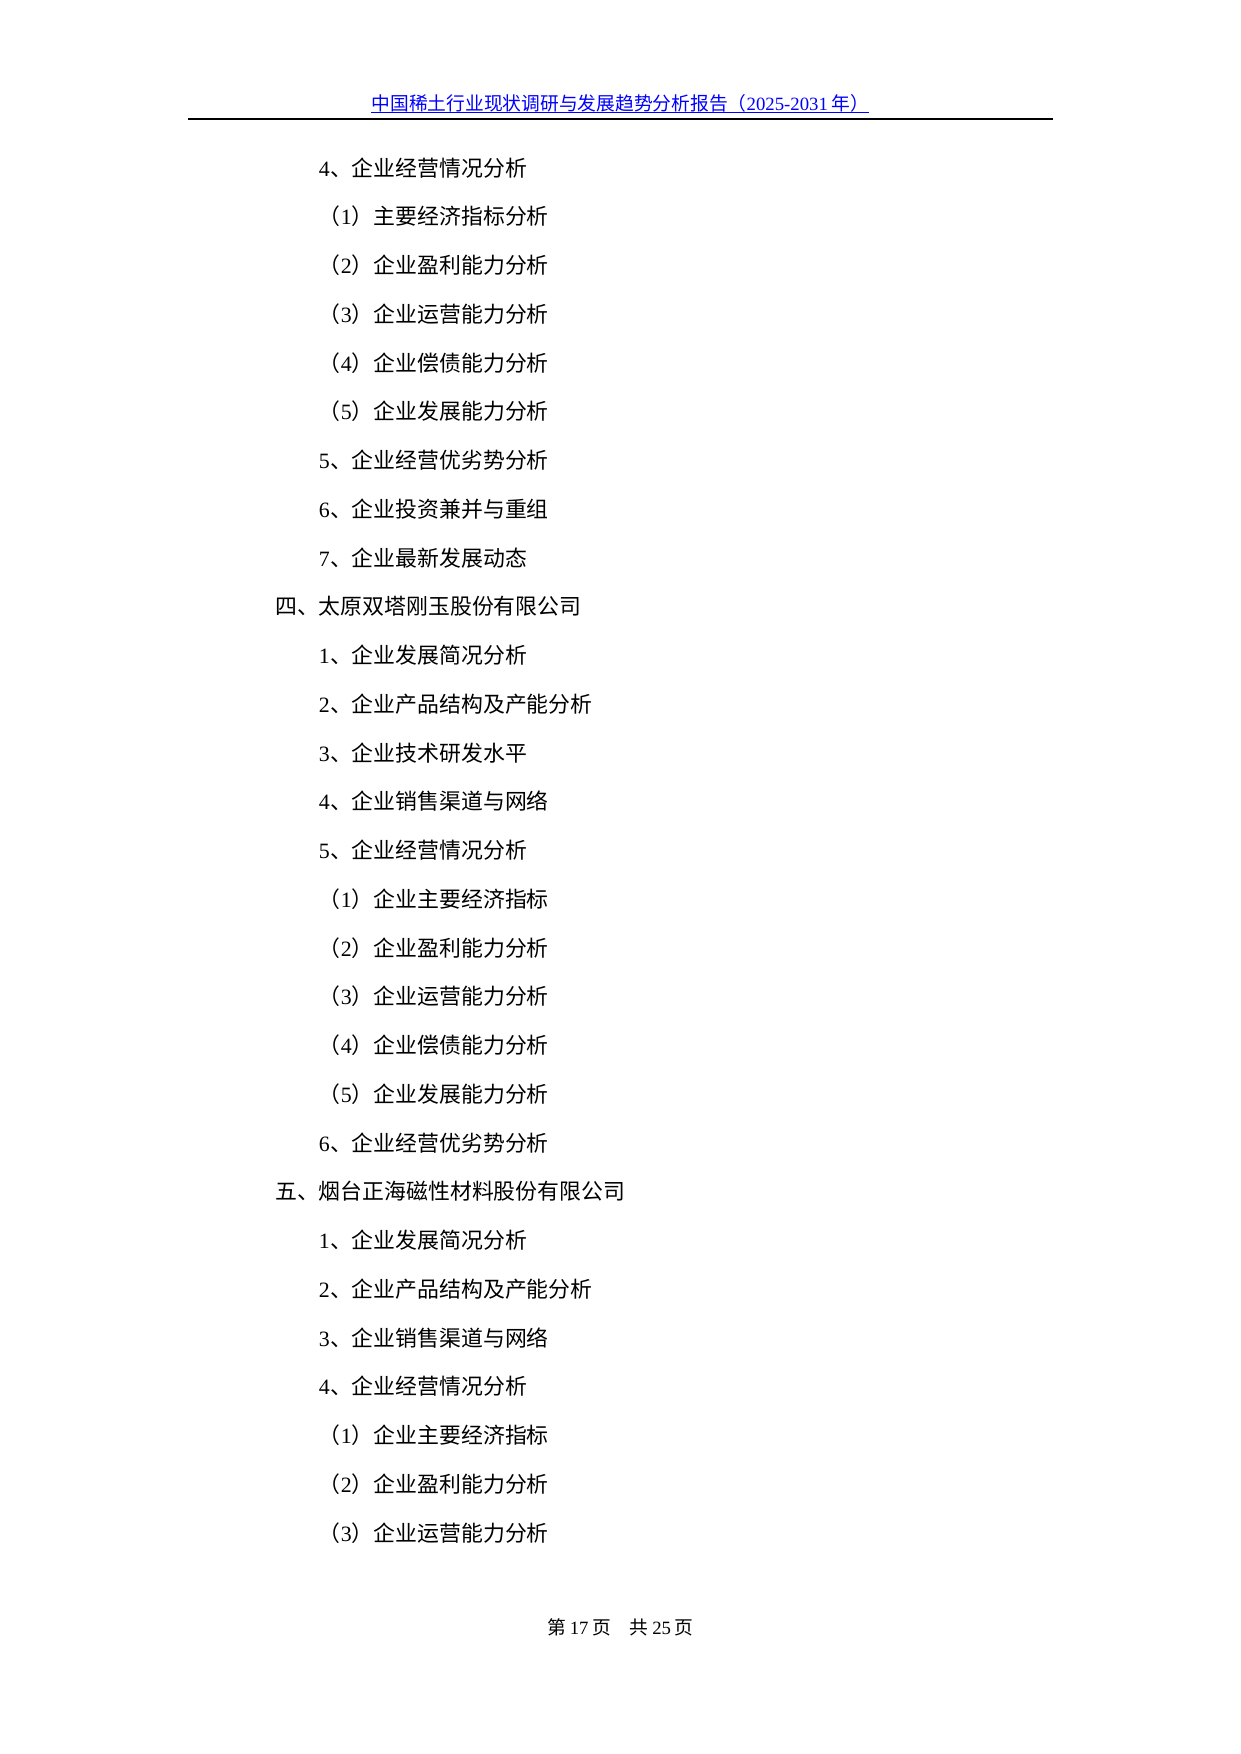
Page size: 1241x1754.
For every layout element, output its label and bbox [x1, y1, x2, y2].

text [187, 150, 1053, 1548]
